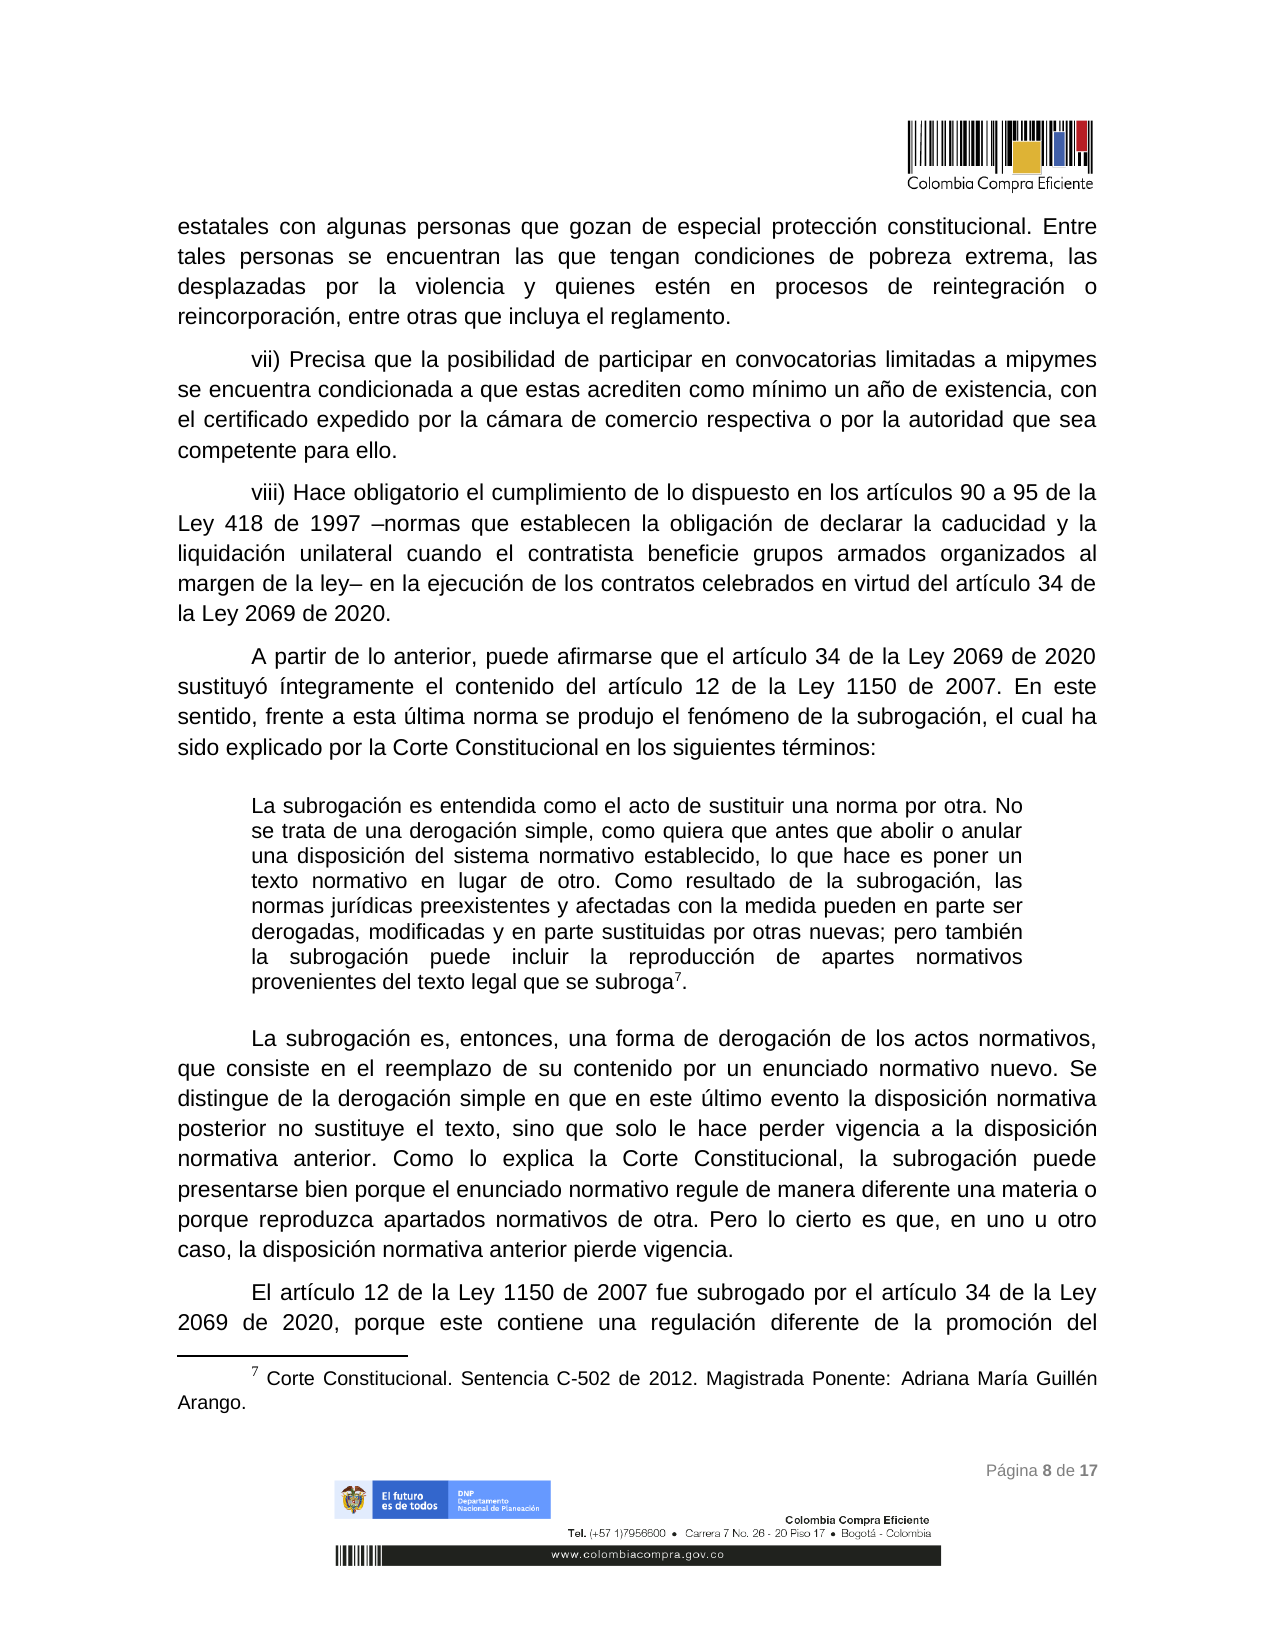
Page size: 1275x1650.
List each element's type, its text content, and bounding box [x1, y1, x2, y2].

text La subrogación es, entonces, una forma de derogación de los actos normativos, que consiste en el reemplazo de su contenido por un enunciado normativo nuevo. Se distingue de la derogación simple en que en este último evento la disposición normativa posterior no sustituye el texto, sino que solo le hace perder vigencia a la disposición normativa anterior. Como lo explica la Corte Constitucional, la subrogación puede presentarse bien porque el enunciado normativo regule de manera diferente una materia o porque reproduzca apartados normativos de otra. Pero lo cierto es que, en uno u otro caso, la disposición normativa anterior pierde vigencia. [177, 1024, 1098, 1262]
text La subrogación es entendida como el acto de sustituir una norma por otra. No se trata de una derogación simple, como quiera que antes que abolir o anular una disposición del sistema normativo establecido, lo que hace es poner un texto normativo en lugar de otro. Como resultado de la subrogación, las normas jurídicas preexistentes y afectadas con la medida pueden en parte ser derogadas, modificadas y en parte sustituidas por otras nuevas; pero también la subrogación puede incluir la reproducción de apartes normativos provenientes del texto legal que se subroga. [251, 793, 1024, 994]
text A partir de lo anterior, puede afirmarse que el artículo 34 de la Ley 2069 de 2020 sustituyó íntegramente el contenido del artículo 12 de la Ley 1150 de 2007. En este sentido, frente a esta última norma se produjo el fenómeno de la subrogación, el cual ha sido explicado por la Corte Constitucional en los siguientes términos: [177, 643, 1098, 760]
text vii) Precisa que la posibilidad de participar en convocatorias limitadas a mipymes se encuentra condicionada a que estas acrediten como mínimo un año de existencia, con el certificado expedido por la cámara de comercio respectiva o por la autoridad que sea competente para ello. [177, 346, 1098, 463]
picture [899, 114, 1099, 196]
picture [334, 1480, 942, 1566]
text viii) Hace obligatorio el cumplimiento de lo dispuesto en los artículos 90 a 95 de la Ley 418 de 1997 –normas que establecen la obligación de declarar la caducidad y la liquidación unilateral cuando el contratista beneficie grupos armados organizados al margen de la ley– en la ejecución de los contratos celebrados en virtud del artículo 34 de la Ley 2069 de 2020. [177, 479, 1098, 626]
text vi) Señala que el reglamento que expida el gobierno nacional, además de las convocatorias limitadas a mipymes, deberá contener disposiciones normativas que permitan la provisión de bienes y servicios, a través de la celebración de contratos estatales con algunas personas que gozan de especial protección constitucional. Entre tales personas se encuentran las que tengan condiciones de pobreza extrema, las desplazadas por la violencia y quienes estén en procesos de reintegración o reincorporación, entre otras que incluya el reglamento. [177, 213, 1098, 329]
